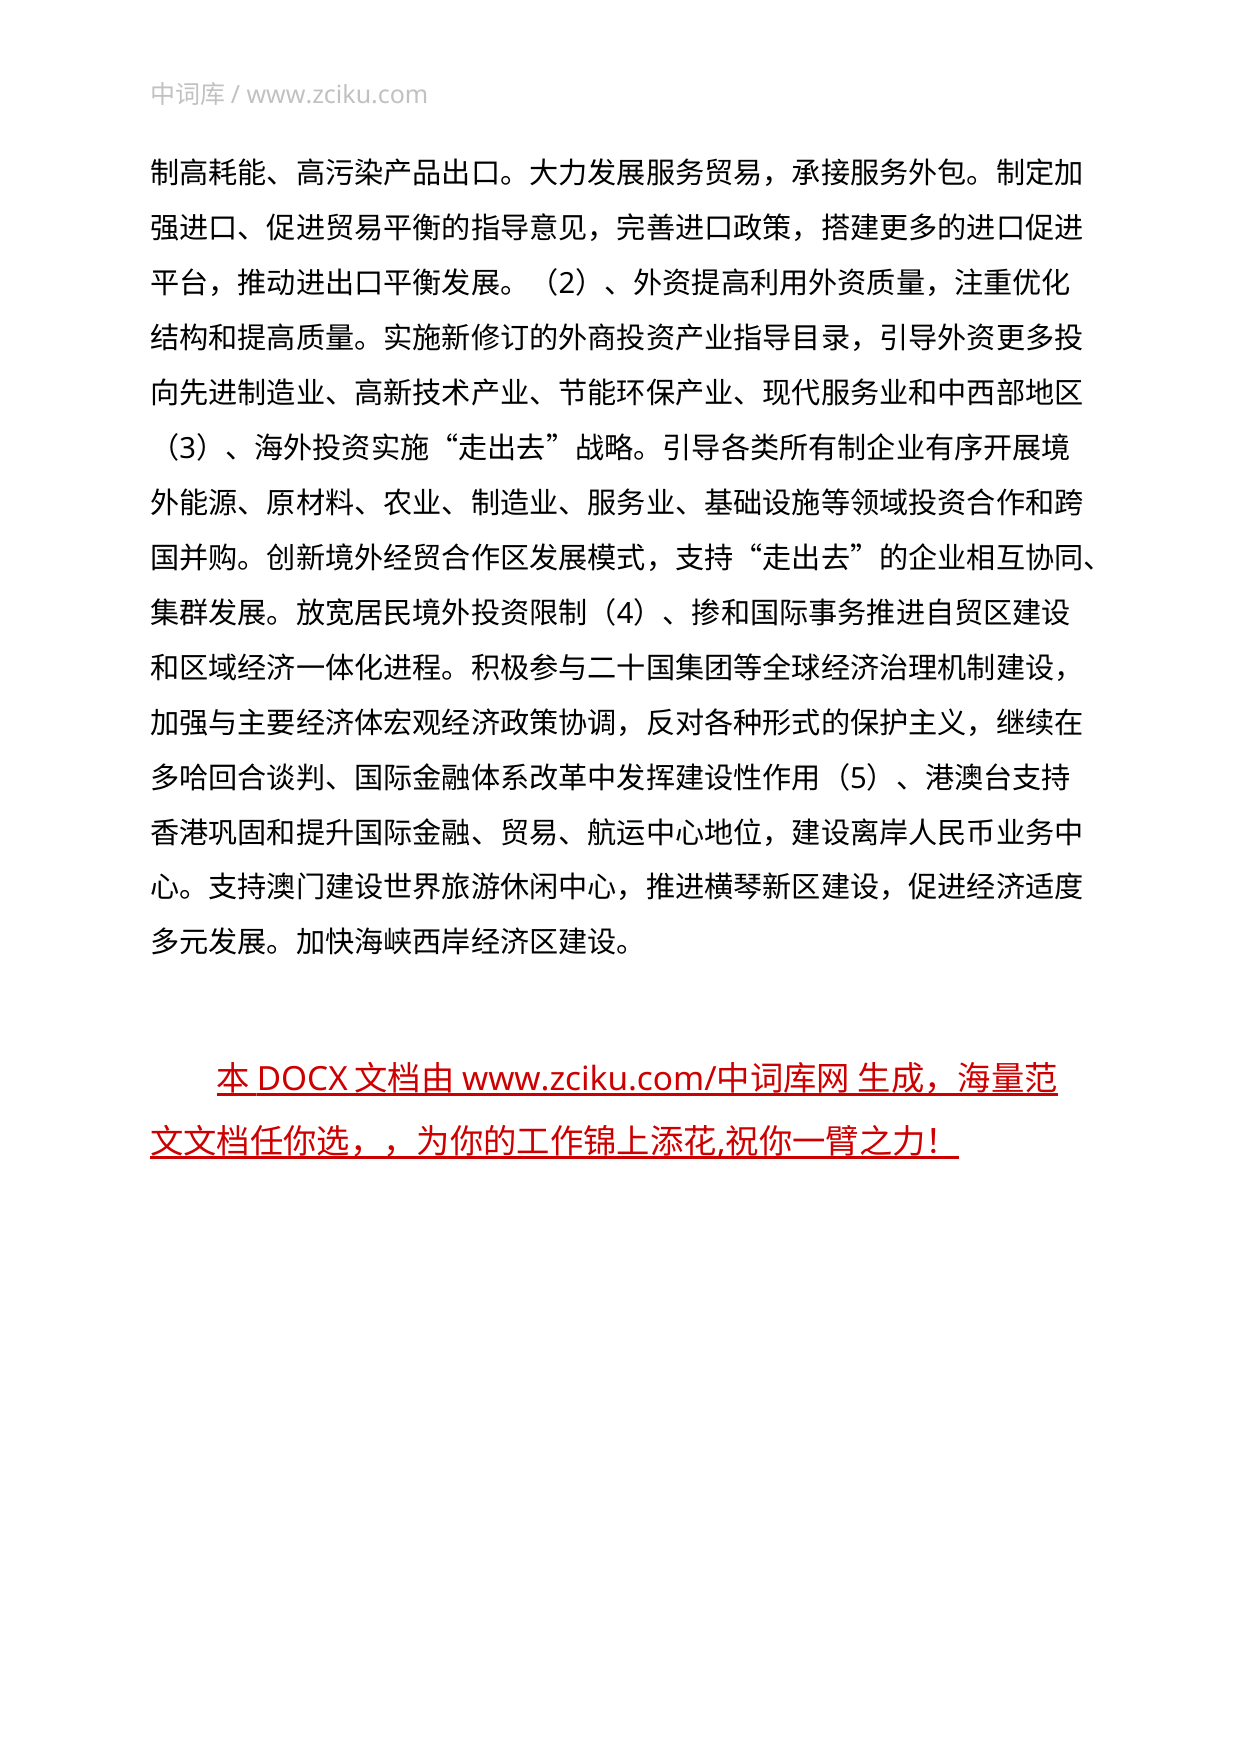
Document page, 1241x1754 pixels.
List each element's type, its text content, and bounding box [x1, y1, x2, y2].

text 本DOCX文档由 www.zciku.com/中词库网 生成，海量范文文档任你选，，为你的工作锦上添花,祝你一臂之力！ [150, 1052, 1090, 1163]
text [150, 150, 1090, 961]
